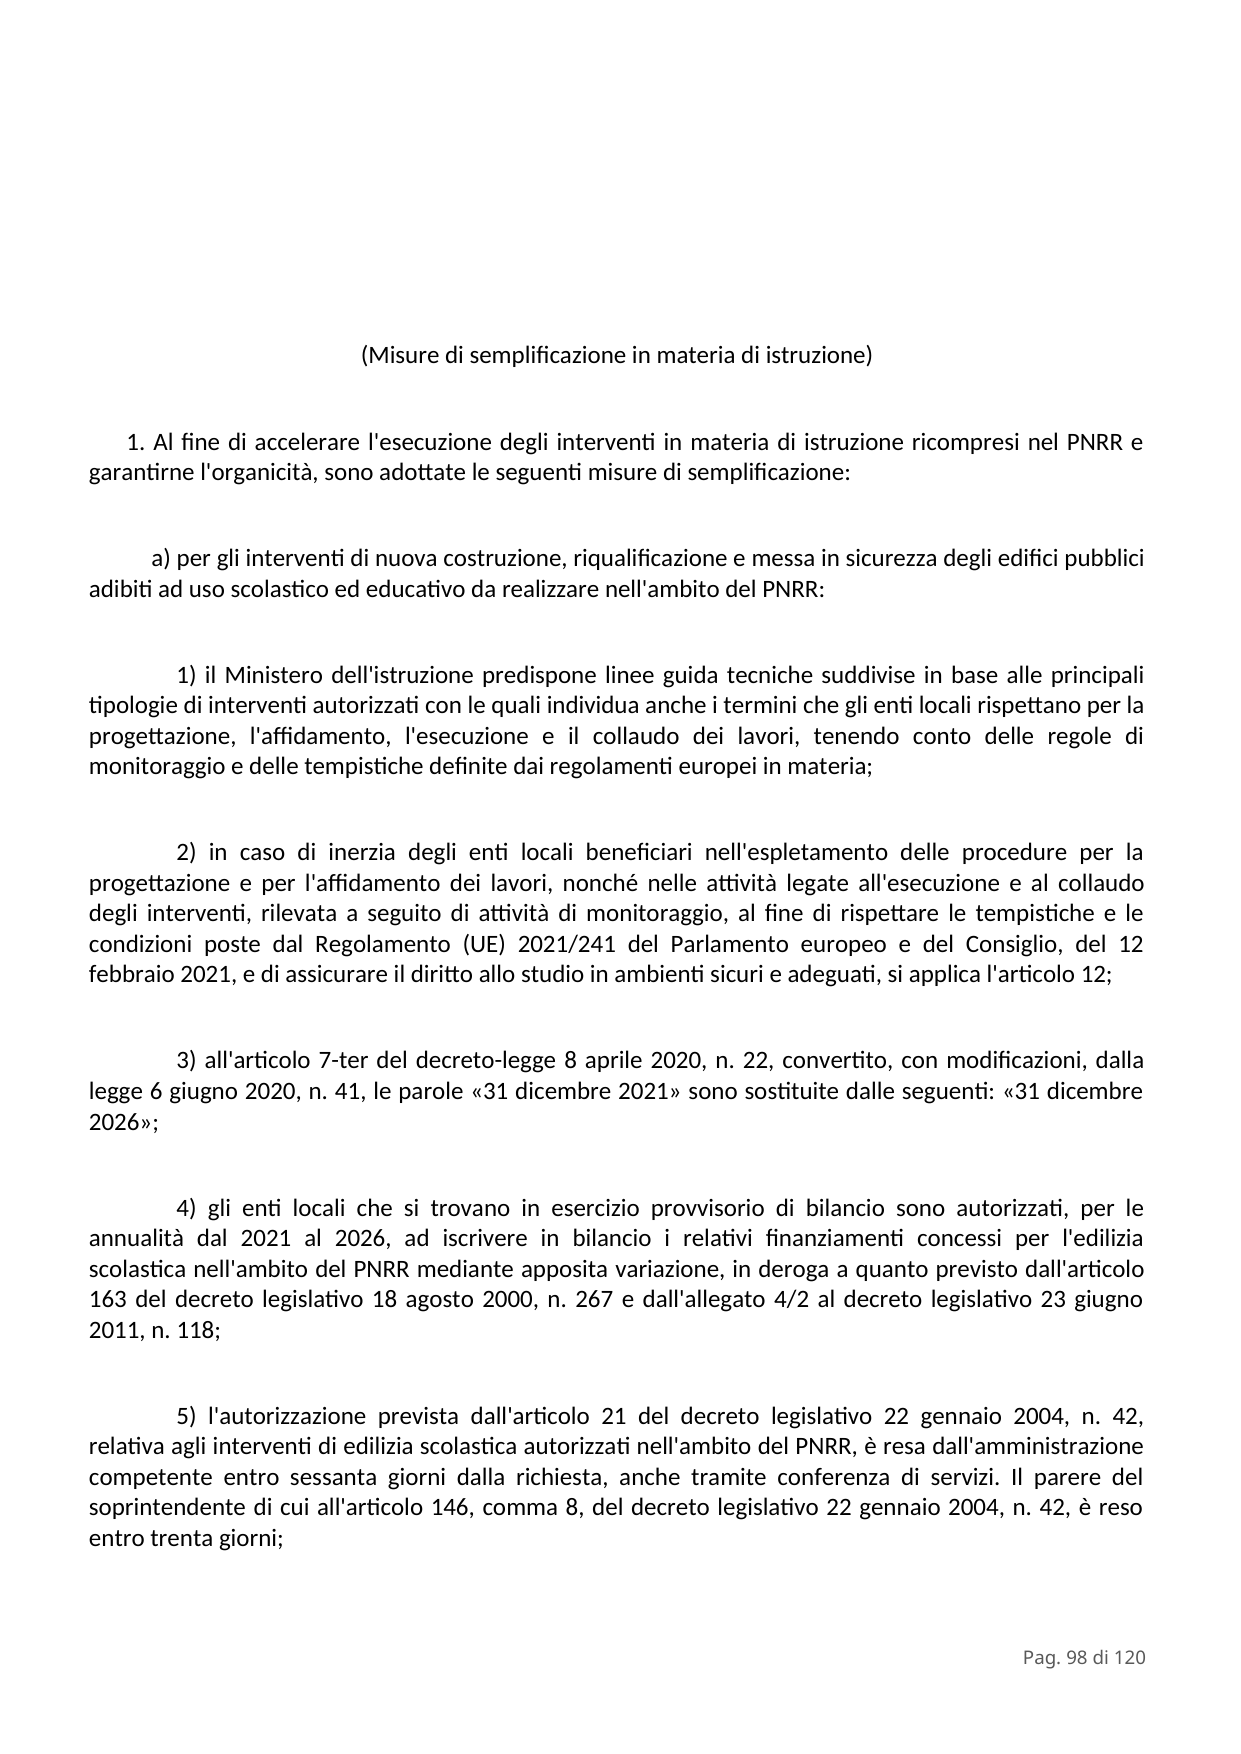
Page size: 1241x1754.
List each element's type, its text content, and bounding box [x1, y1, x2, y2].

text (Misure di semplificazione in materia di istruzione) [89, 340, 1146, 370]
text a) per gli interventi di nuova costruzione, riqualificazione e messa in sicurezza degli edifici pubblici adibiti ad uso scolastico ed educativo da realizzare nell'ambito del PNRR: [89, 542, 1146, 603]
text 1) il Ministero dell'istruzione predispone linee guida tecniche suddivise in base alle principali tipologie di interventi autorizzati con le quali individua anche i termini che gli enti locali rispettano per la progettazione, l'affidamento, l'esecuzione e il collaudo dei lavori, tenendo conto delle regole di monitoraggio e delle tempistiche definite dai regolamenti europei in materia; [89, 659, 1146, 781]
text 1. Al fine di accelerare l'esecuzione degli interventi in materia di istruzione ricompresi nel PNRR e garantirne l'organicità, sono adottate le seguenti misure di semplificazione: [89, 426, 1146, 487]
text 2) in caso di inerzia degli enti locali beneficiari nell'espletamento delle procedure per la progettazione e per l'affidamento dei lavori, nonché nelle attività legate all'esecuzione e al collaudo degli interventi, rilevata a seguito di attività di monitoraggio, al fine di rispettare le tempistiche e le condizioni poste dal Regolamento (UE) 2021/241 del Parlamento europeo e del Consiglio, del 12 febbraio 2021, e di assicurare il diritto allo studio in ambienti sicuri e adeguati, si applica l'articolo 12; [89, 836, 1146, 989]
text 3) all'articolo 7-ter del decreto-legge 8 aprile 2020, n. 22, convertito, con modificazioni, dalla legge 6 giugno 2020, n. 41, le parole «31 dicembre 2021» sono sostituite dalle seguenti: «31 dicembre 2026»; [89, 1044, 1146, 1136]
text 4) gli enti locali che si trovano in esercizio provvisorio di bilancio sono autorizzati, per le annualità dal 2021 al 2026, ad iscrivere in bilancio i relativi finanziamenti concessi per l'edilizia scolastica nell'ambito del PNRR mediante apposita variazione, in deroga a quanto previsto dall'articolo 163 del decreto legislativo 18 agosto 2000, n. 267 e dall'allegato 4/2 al decreto legislativo 23 giugno 2011, n. 118; [89, 1192, 1146, 1344]
text 5) l'autorizzazione prevista dall'articolo 21 del decreto legislativo 22 gennaio 2004, n. 42, relativa agli interventi di edilizia scolastica autorizzati nell'ambito del PNRR, è resa dall'amministrazione competente entro sessanta giorni dalla richiesta, anche tramite conferenza di servizi. Il parere del soprintendente di cui all'articolo 146, comma 8, del decreto legislativo 22 gennaio 2004, n. 42, è reso entro trenta giorni; [89, 1400, 1146, 1552]
